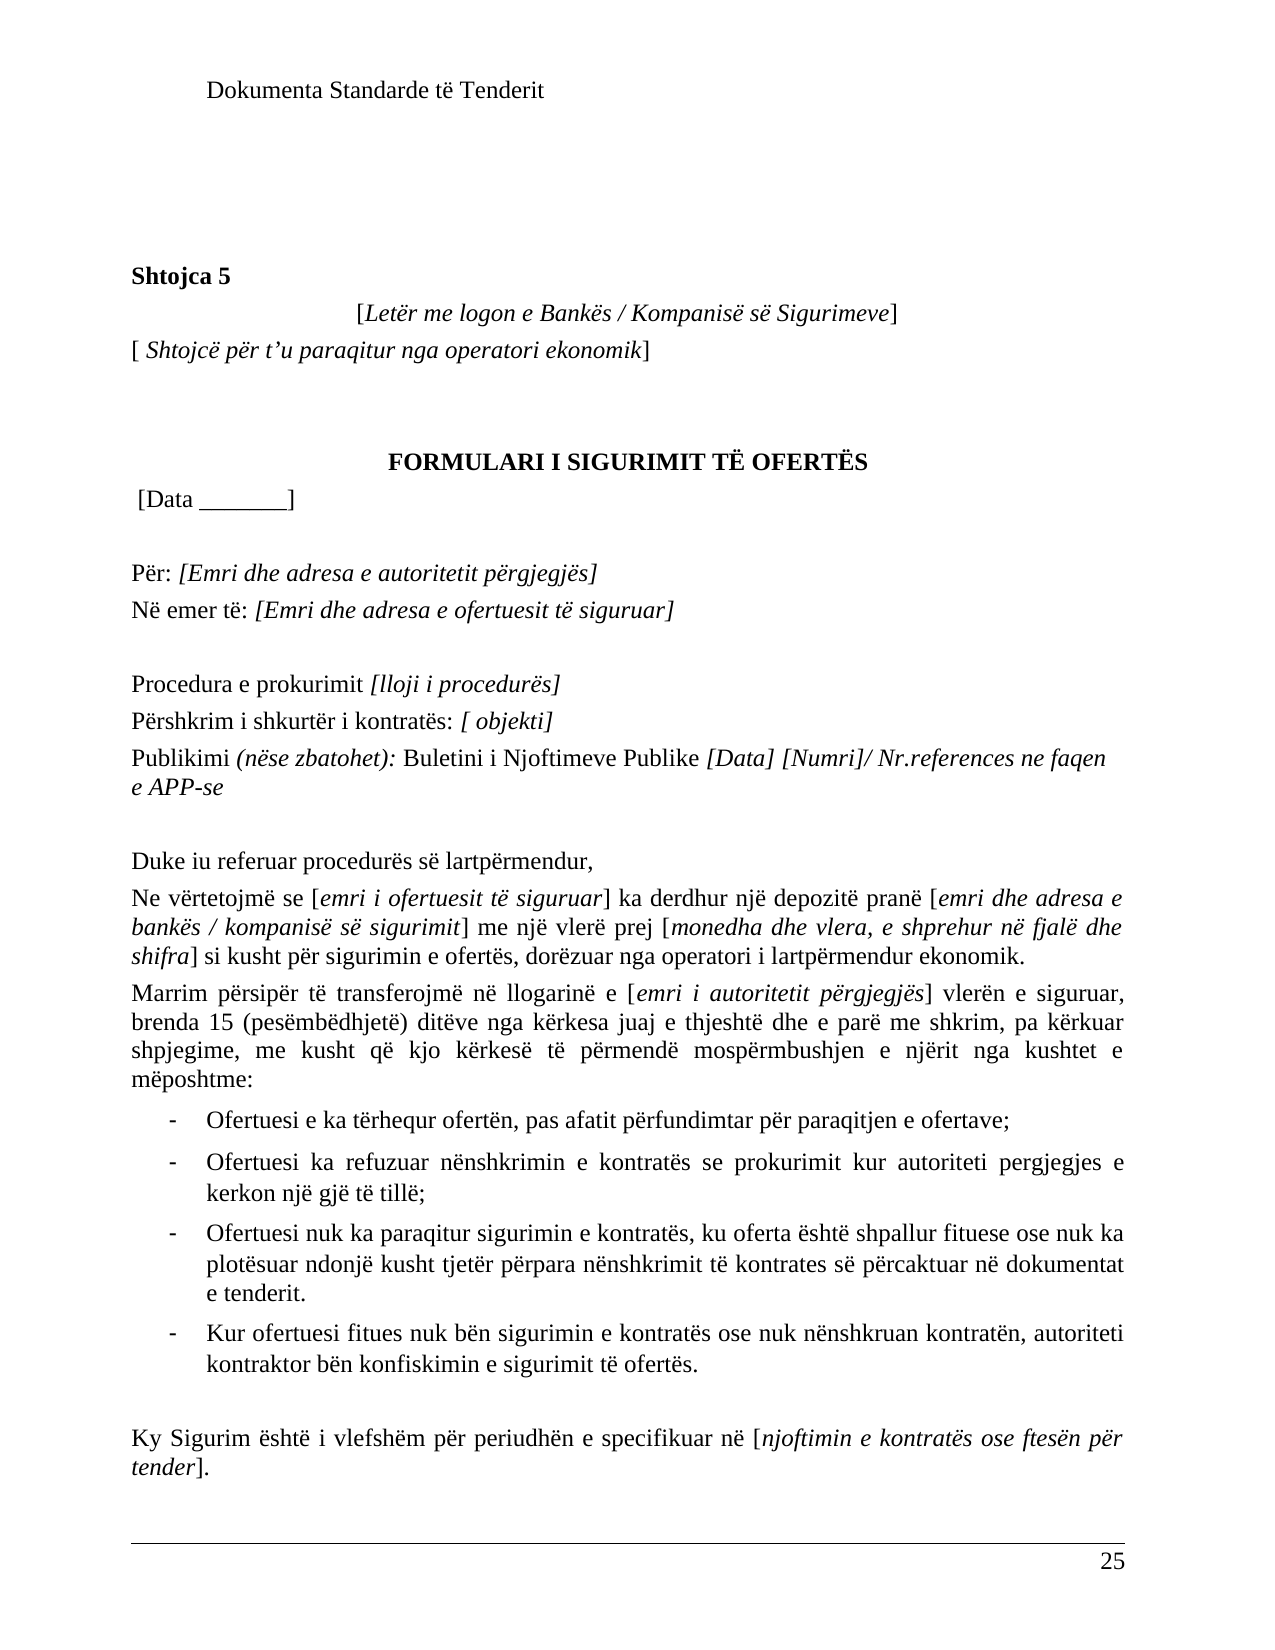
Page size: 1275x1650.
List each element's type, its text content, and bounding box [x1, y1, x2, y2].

text [Data _______] [131, 484, 1125, 512]
text Ky Sigurim është i vlefshëm për periudhën e specifikuar në [njoftimin e kontratës ose ftesën për tender]. [131, 1423, 1125, 1480]
text Shtojca 5 [131, 261, 1125, 290]
list Ofertuesi nuk ka paraqitur sigurimin e kontratës, ku oferta është shpallur fituese ose nuk ka plotësuar ndonjë kusht tjetër përpara nënshkrimit të kontrates së përcaktuar në dokumentat e tenderit. [169, 1215, 1125, 1306]
text [Letër me logon e Bankës / Kompanisë së Sigurimeve] [281, 298, 1125, 327]
list Kur ofertuesi fitues nuk bën sigurimin e kontratës ose nuk nënshkruan kontratën, autoriteti kontraktor bën konfiskimin e sigurimit të ofertës. [169, 1315, 1125, 1377]
text Ne vërtetojmë se [emri i ofertuesit të siguruar] ka derdhur një depozitë pranë [emri dhe adresa e bankës / kompanisë së sigurimit] me një vlerë prej [monedha dhe vlera, e shprehur në fjalë dhe shifra] si kusht për sigurimin e ofertës, dorëzuar nga operatori i lartpërmendur ekonomik. [131, 883, 1125, 969]
text Për: [Emri dhe adresa e autoritetit përgjegjës] [131, 558, 1125, 587]
text FORMULARI I SIGURIMIT TË OFERTËS [131, 447, 1125, 475]
text [ Shtojcë për t’u paraqitur nga operatori ekonomik] [131, 335, 1125, 364]
text Publikimi (nëse zbatohet): Buletini i Njoftimeve Publike [Data] [Numri]/ Nr.references ne faqen e APP-se [131, 743, 1125, 801]
list Ofertuesi ka refuzuar nënshkrimin e kontratës se prokurimit kur autoriteti pergjegjes e kerkon një gjë të tillë; [169, 1144, 1125, 1206]
list Ofertuesi e ka tërhequr ofertën, pas afatit përfundimtar për paraqitjen e ofertave; [169, 1101, 1125, 1135]
text Procedura e prokurimit [lloji i procedurës] [131, 669, 1125, 698]
text Marrim përsipër të transferojmë në llogarinë e [emri i autoritetit përgjegjës] vlerën e siguruar, brenda 15 (pesëmbëdhjetë) ditëve nga kërkesa juaj e thjeshtë dhe e parë me shkrim, pa kërkuar shpjegime, me kusht që kjo kërkesë të përmendë mospërmbushjen e njërit nga kushtet e mëposhtme: [131, 978, 1125, 1093]
text Duke iu referuar procedurës së lartpërmendur, [131, 846, 1125, 875]
text Përshkrim i shkurtër i kontratës: [ objekti] [131, 706, 1125, 735]
text Në emer të: [Emri dhe adresa e ofertuesit të siguruar] [131, 595, 1125, 624]
